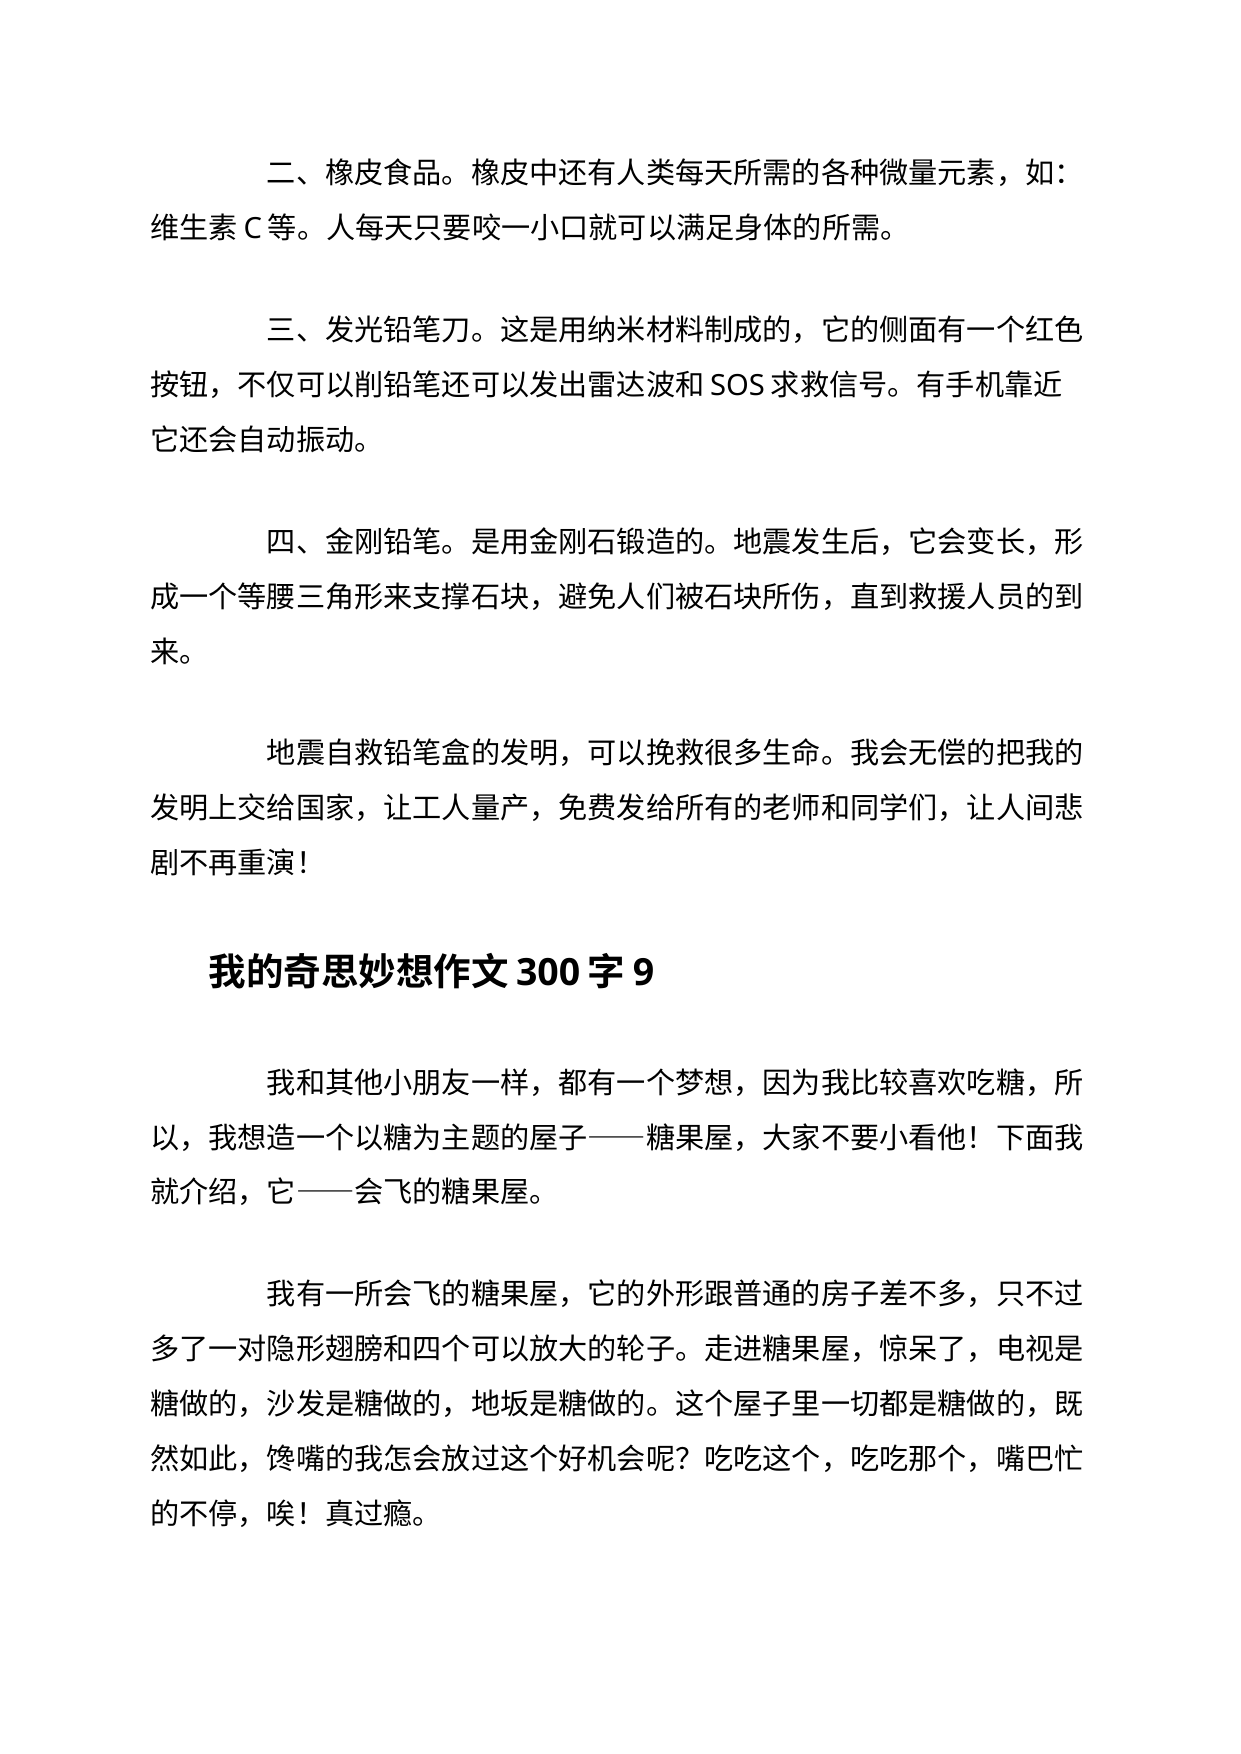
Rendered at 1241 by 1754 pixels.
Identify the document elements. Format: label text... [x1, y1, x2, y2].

text 四、金刚铅笔。是用金刚石锻造的。地震发生后，它会变长，形成一个等腰三角形来支撑石块，避免人们被石块所伤，直到救援人员的到来。 [150, 518, 1090, 671]
text 地震自救铅笔盒的发明，可以挽救很多生命。我会无偿的把我的发明上交给国家，让工人量产，免费发给所有的老师和同学们，让人间悲剧不再重演！ [150, 730, 1090, 882]
text 三、发光铅笔刀。这是用纳米材料制成的，它的侧面有一个红色按钮，不仅可以削铅笔还可以发出雷达波和SOS求救信号。有手机靠近它还会自动振动。 [150, 307, 1090, 459]
text 我有一所会飞的糖果屋，它的外形跟普通的房子差不多，只不过多了一对隐形翅膀和四个可以放大的轮子。走进糖果屋，惊呆了，电视是糖做的，沙发是糖做的，地坂是糖做的。这个屋子里一切都是糖做的，既然如此，馋嘴的我怎会放过这个好机会呢？吃吃这个，吃吃那个，嘴巴忙的不停，唉！真过瘾。 [150, 1271, 1090, 1533]
text 我的奇思妙想作文300字9 [150, 942, 1090, 996]
text 我和其他小朋友一样，都有一个梦想，因为我比较喜欢吃糖，所以，我想造一个以糖为主题的屋子——糖果屋，大家不要小看他！下面我就介绍，它——会飞的糖果屋。 [150, 1059, 1090, 1211]
text 二、橡皮食品。橡皮中还有人类每天所需的各种微量元素，如：维生素C等。人每天只要咬一小口就可以满足身体的所需。 [150, 150, 1090, 247]
